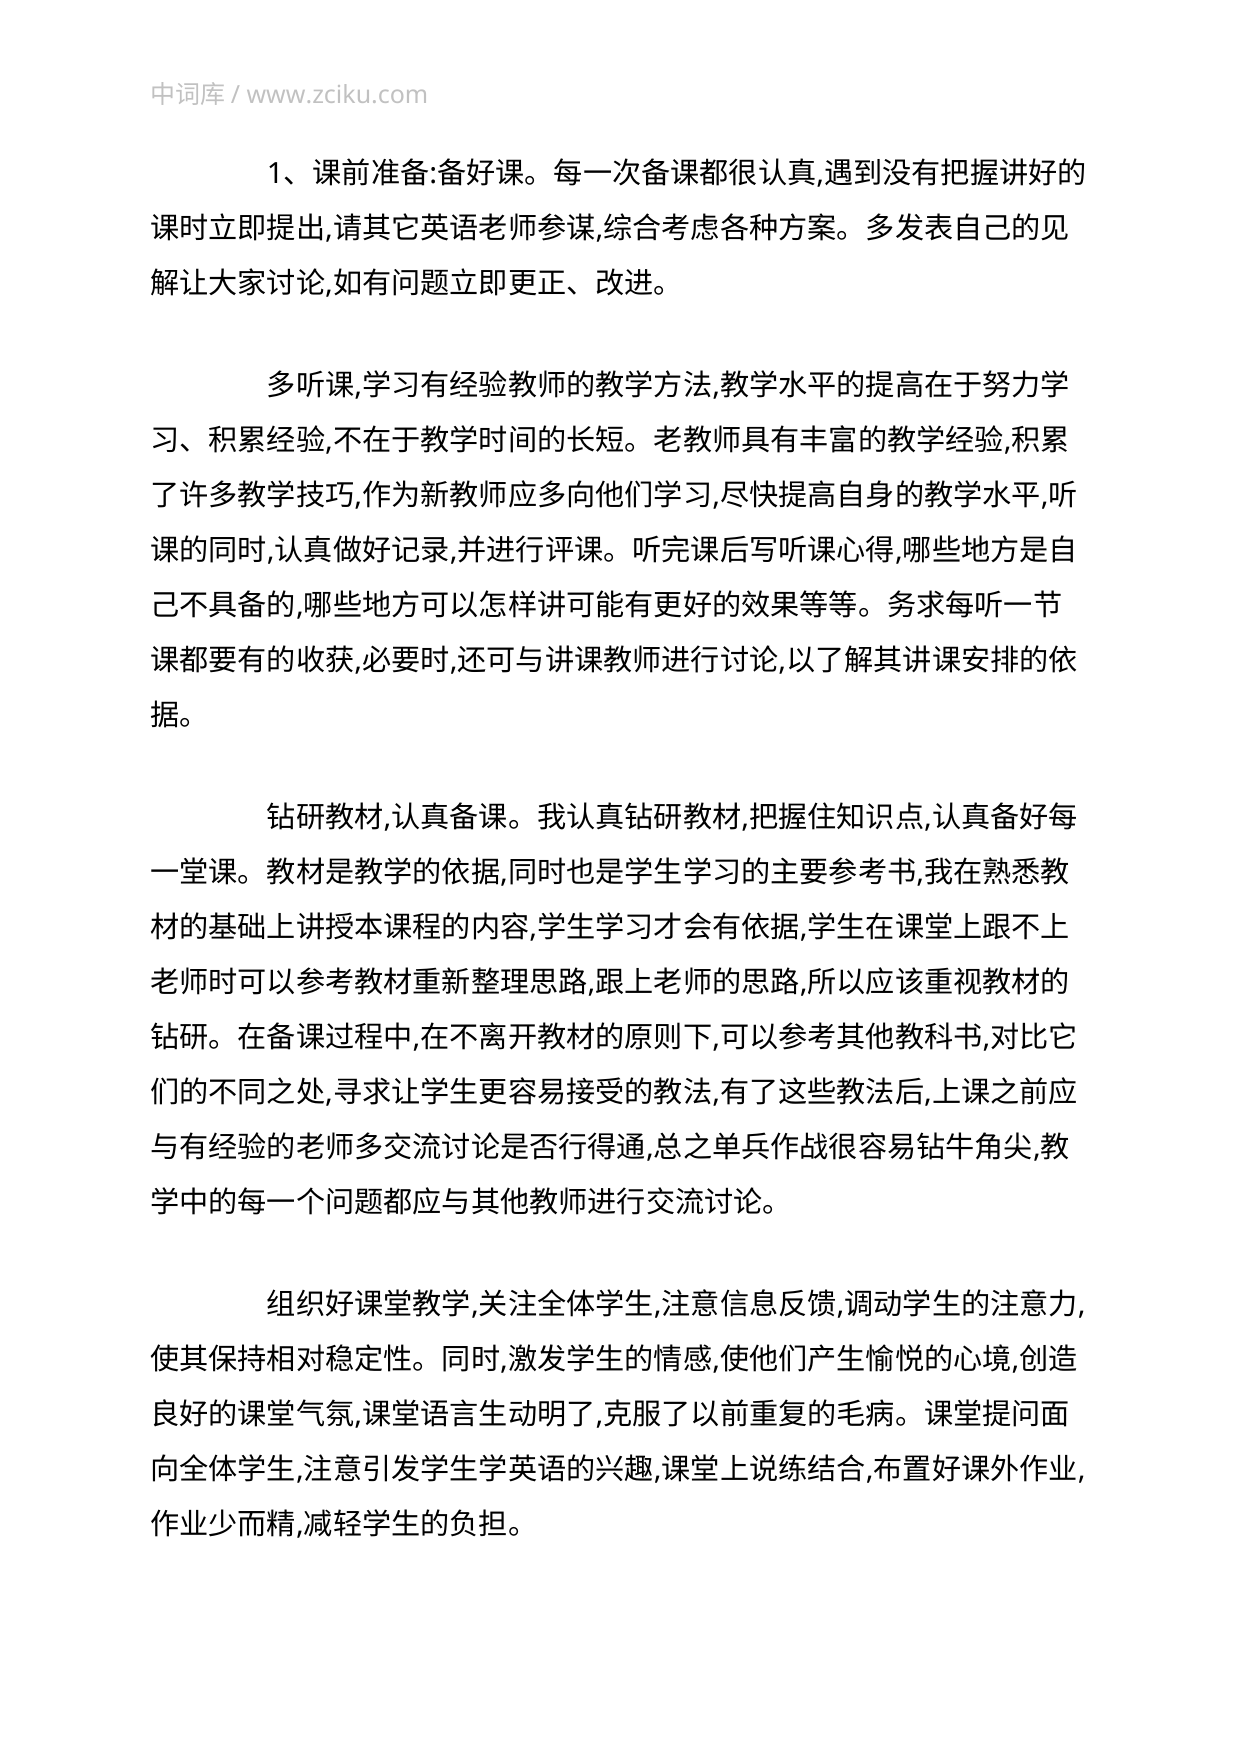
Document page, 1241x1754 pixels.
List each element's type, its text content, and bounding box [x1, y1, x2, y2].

text 钻研教材,认真备课。我认真钻研教材,把握住知识点,认真备好每一堂课。教材是教学的依据,同时也是学生学习的主要参考书,我在熟悉教材的基础上讲授本课程的内容,学生学习才会有依据,学生在课堂上跟不上老师时可以参考教材重新整理思路,跟上老师的思路,所以应该重视教材的钻研。在备课过程中,在不离开教材的原则下,可以参考其他教科书,对比它们的不同之处,寻求让学生更容易接受的教法,有了这些教法后,上课之前应与有经验的老师多交流讨论是否行得通,总之单兵作战很容易钻牛角尖,教学中的每一个问题都应与其他教师进行交流讨论。 [150, 794, 1090, 1221]
text 多听课,学习有经验教师的教学方法,教学水平的提高在于努力学习、积累经验,不在于教学时间的长短。老教师具有丰富的教学经验,积累了许多教学技巧,作为新教师应多向他们学习,尽快提高自身的教学水平,听课的同时,认真做好记录,并进行评课。听完课后写听课心得,哪些地方是自己不具备的,哪些地方可以怎样讲可能有更好的效果等等。务求每听一节课都要有的收获,必要时,还可与讲课教师进行讨论,以了解其讲课安排的依据。 [150, 362, 1090, 734]
text 1、课前准备:备好课。每一次备课都很认真,遇到没有把握讲好的课时立即提出,请其它英语老师参谋,综合考虑各种方案。多发表自己的见解让大家讨论,如有问题立即更正、改进。 [150, 150, 1090, 302]
text 组织好课堂教学,关注全体学生,注意信息反馈,调动学生的注意力,使其保持相对稳定性。同时,激发学生的情感,使他们产生愉悦的心境,创造良好的课堂气氛,课堂语言生动明了,克服了以前重复的毛病。课堂提问面向全体学生,注意引发学生学英语的兴趣,课堂上说练结合,布置好课外作业,作业少而精,减轻学生的负担。 [150, 1281, 1090, 1543]
